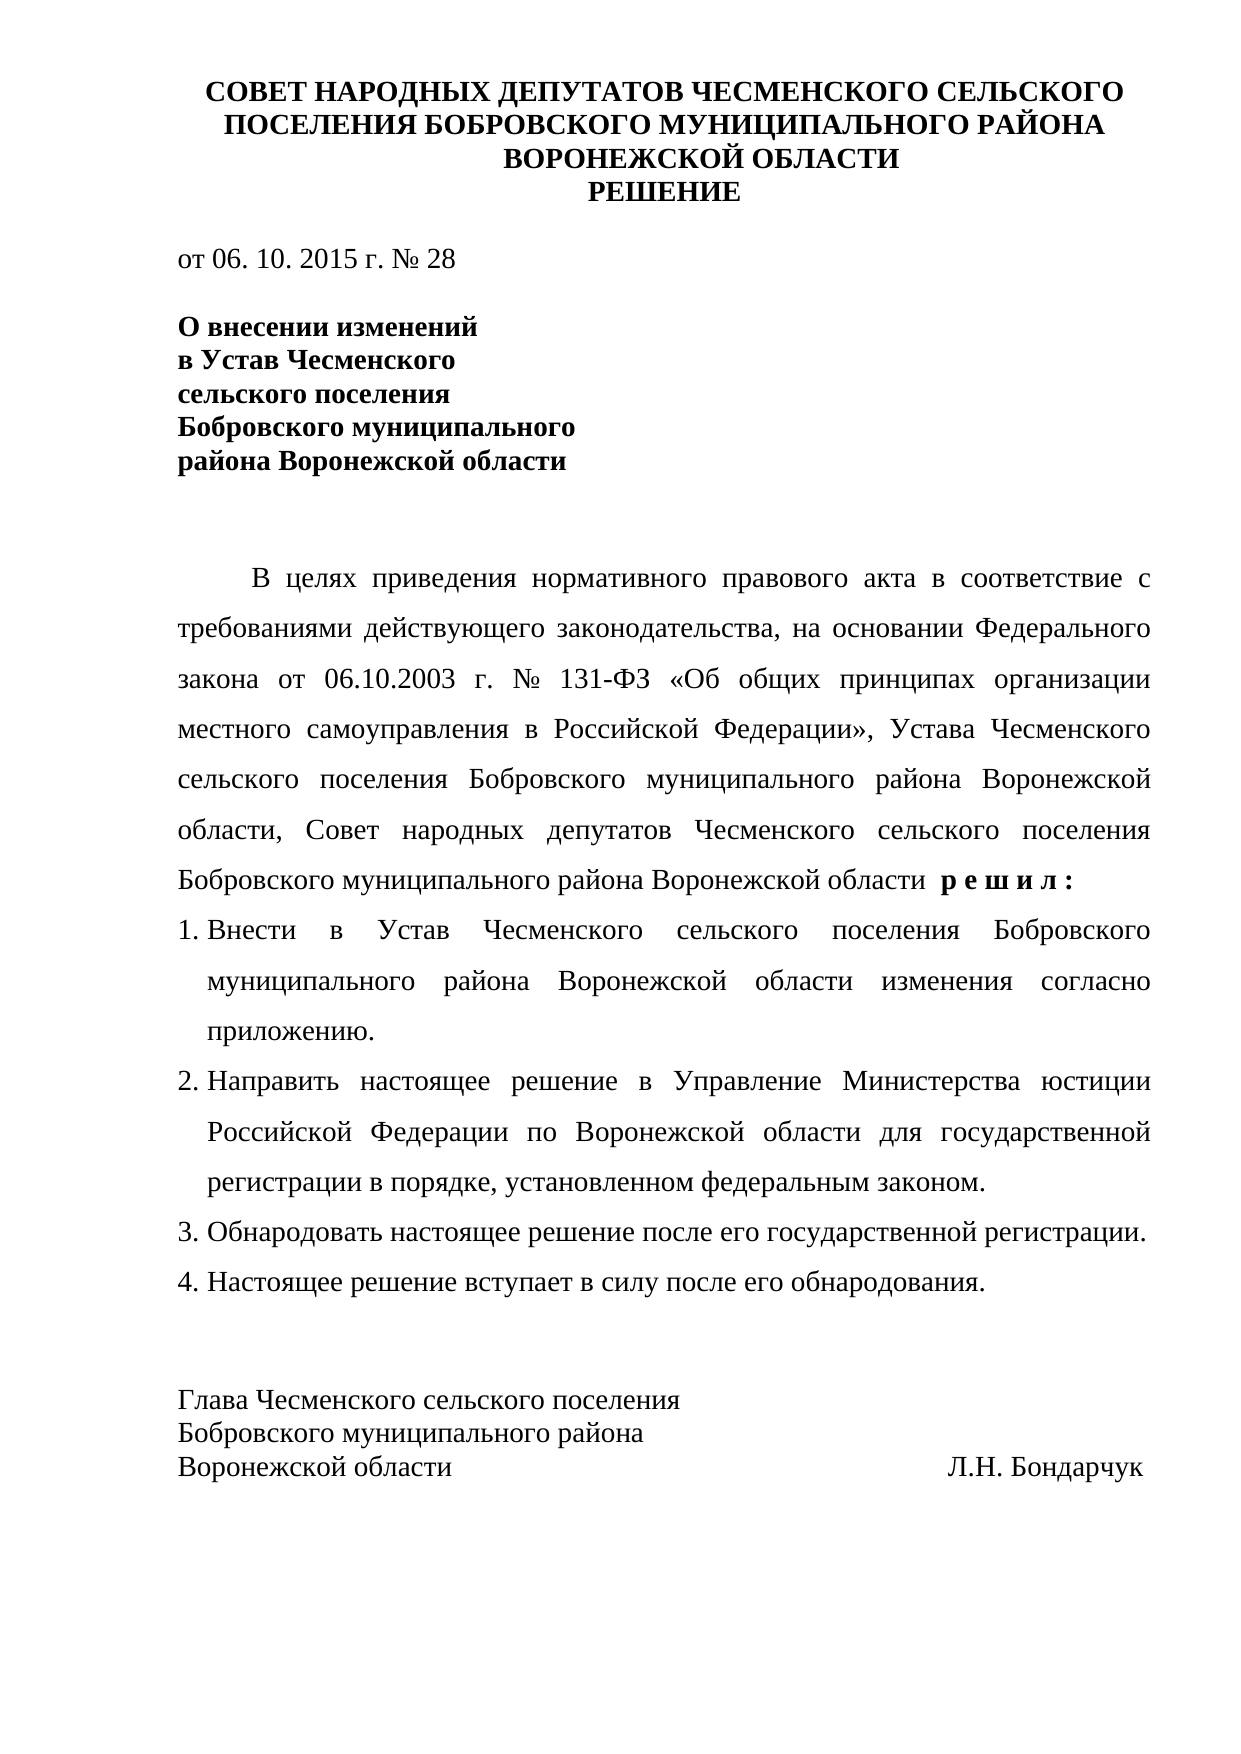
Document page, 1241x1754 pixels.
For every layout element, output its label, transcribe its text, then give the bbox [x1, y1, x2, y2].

text Воронежской области Л.Н. Бондарчук [177, 1449, 1152, 1483]
text в Устав Чесменского [177, 342, 1152, 376]
text О внесении изменений [177, 309, 1152, 342]
text района Воронежской области [177, 443, 1152, 476]
list Внести в Устав Чесменского сельского поселения Бобровского муниципального района Воронежской области изменения согласно приложению. [177, 912, 1152, 1047]
text сельского поселения [177, 376, 1152, 409]
text Глава Чесменского сельского поселения [177, 1382, 1152, 1416]
list Обнародовать настоящее решение после его государственной регистрации. [177, 1214, 1152, 1248]
list Настоящее решение вступает в силу после его обнародования. [177, 1264, 1152, 1298]
list Направить настоящее решение в Управление Министерства юстиции Российской Федерации по Воронежской области для государственной регистрации в порядке, установленном федеральным законом. [177, 1063, 1152, 1197]
text В целях приведения нормативного правового акта в соответствие с требованиями действующего законодательства, на основании Федерального закона от 06.10.2003 г. № 131-ФЗ «Об общих принципах организации местного самоуправления в Российской Федерации», Устава Чесменского сельского поселения Бобровского муниципального района Воронежской области, Совет народных депутатов Чесменского сельского поселения Бобровского муниципального района Воронежской области р е ш и л : [177, 560, 1152, 896]
text Бобровского муниципального [177, 409, 1152, 443]
text ВОРОНЕЖСКОЙ ОБЛАСТИ [177, 141, 1152, 174]
text от 06. 10. . № 28 [177, 242, 1152, 275]
text СОВЕТ НАРОДНЫХ ДЕПУТАТОВ ЧЕСМЕНСКОГО СЕЛЬСКОГО ПОСЕЛЕНИЯ БОБРОВСКОГО МУНИЦИПАЛЬНОГО РАЙОНА [177, 74, 1152, 141]
text РЕШЕНИЕ [177, 174, 1152, 208]
text Бобровского муниципального района [177, 1416, 1152, 1449]
